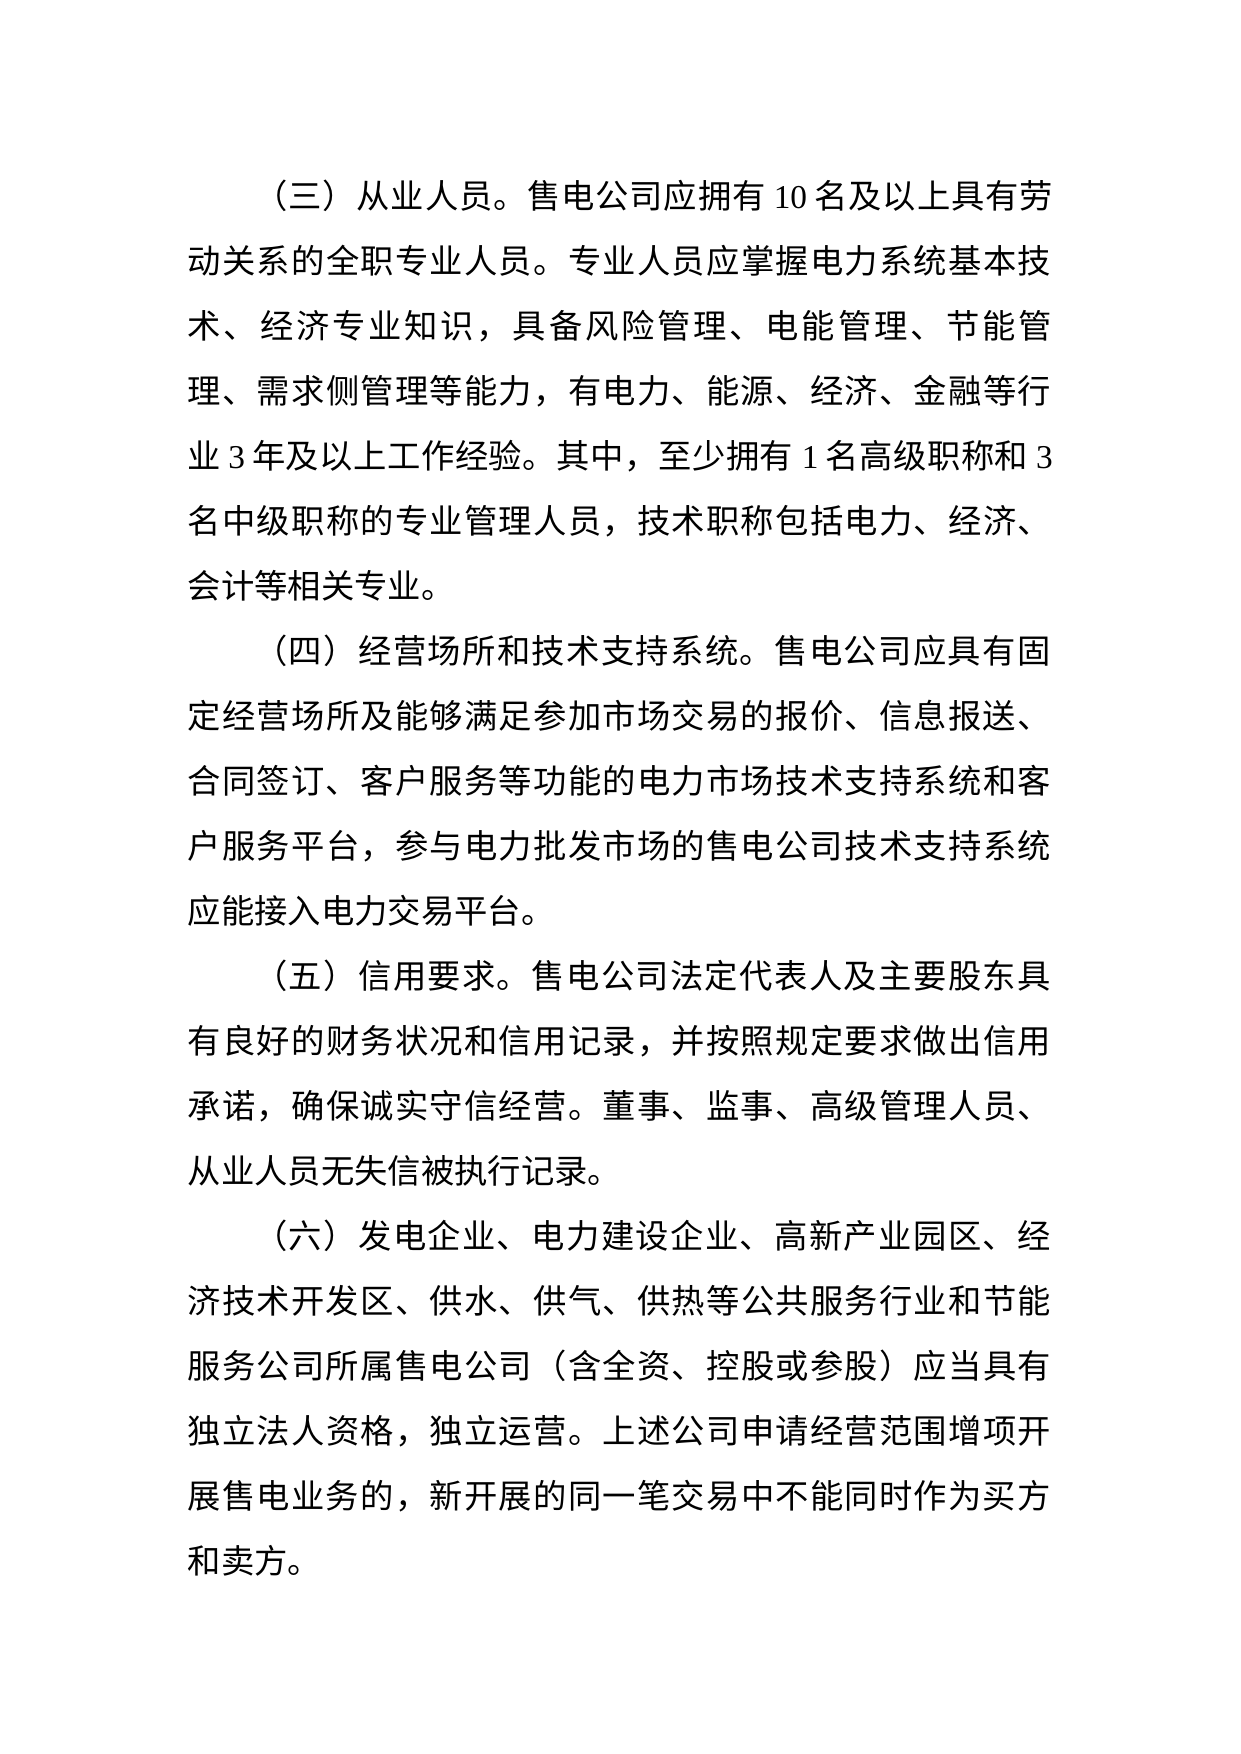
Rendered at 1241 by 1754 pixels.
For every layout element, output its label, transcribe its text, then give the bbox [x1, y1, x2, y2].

text （四）经营场所和技术支持系统。售电公司应具有固定经营场所及能够满足参加市场交易的报价、信息报送、合同签订、客户服务等功能的电力市场技术支持系统和客户服务平台，参与电力批发市场的售电公司技术支持系统应能接入电力交易平台。 [187, 617, 1053, 942]
text （六）发电企业、电力建设企业、高新产业园区、经济技术开发区、供水、供气、供热等公共服务行业和节能服务公司所属售电公司（含全资、控股或参股）应当具有独立法人资格，独立运营。上述公司申请经营范围增项开展售电业务的，新开展的同一笔交易中不能同时作为买方和卖方。 [187, 1202, 1053, 1592]
text （五）信用要求。售电公司法定代表人及主要股东具有良好的财务状况和信用记录，并按照规定要求做出信用承诺，确保诚实守信经营。董事、监事、高级管理人员、从业人员无失信被执行记录。 [187, 942, 1053, 1202]
text （三）从业人员。售电公司应拥有10名及以上具有劳动关系的全职专业人员。专业人员应掌握电力系统基本技术、经济专业知识，具备风险管理、电能管理、节能管理、需求侧管理等能力，有电力、能源、经济、金融等行业3年及以上工作经验。其中，至少拥有1名高级职称和3名中级职称的专业管理人员，技术职称包括电力、经济、会计等相关专业。 [187, 162, 1053, 617]
